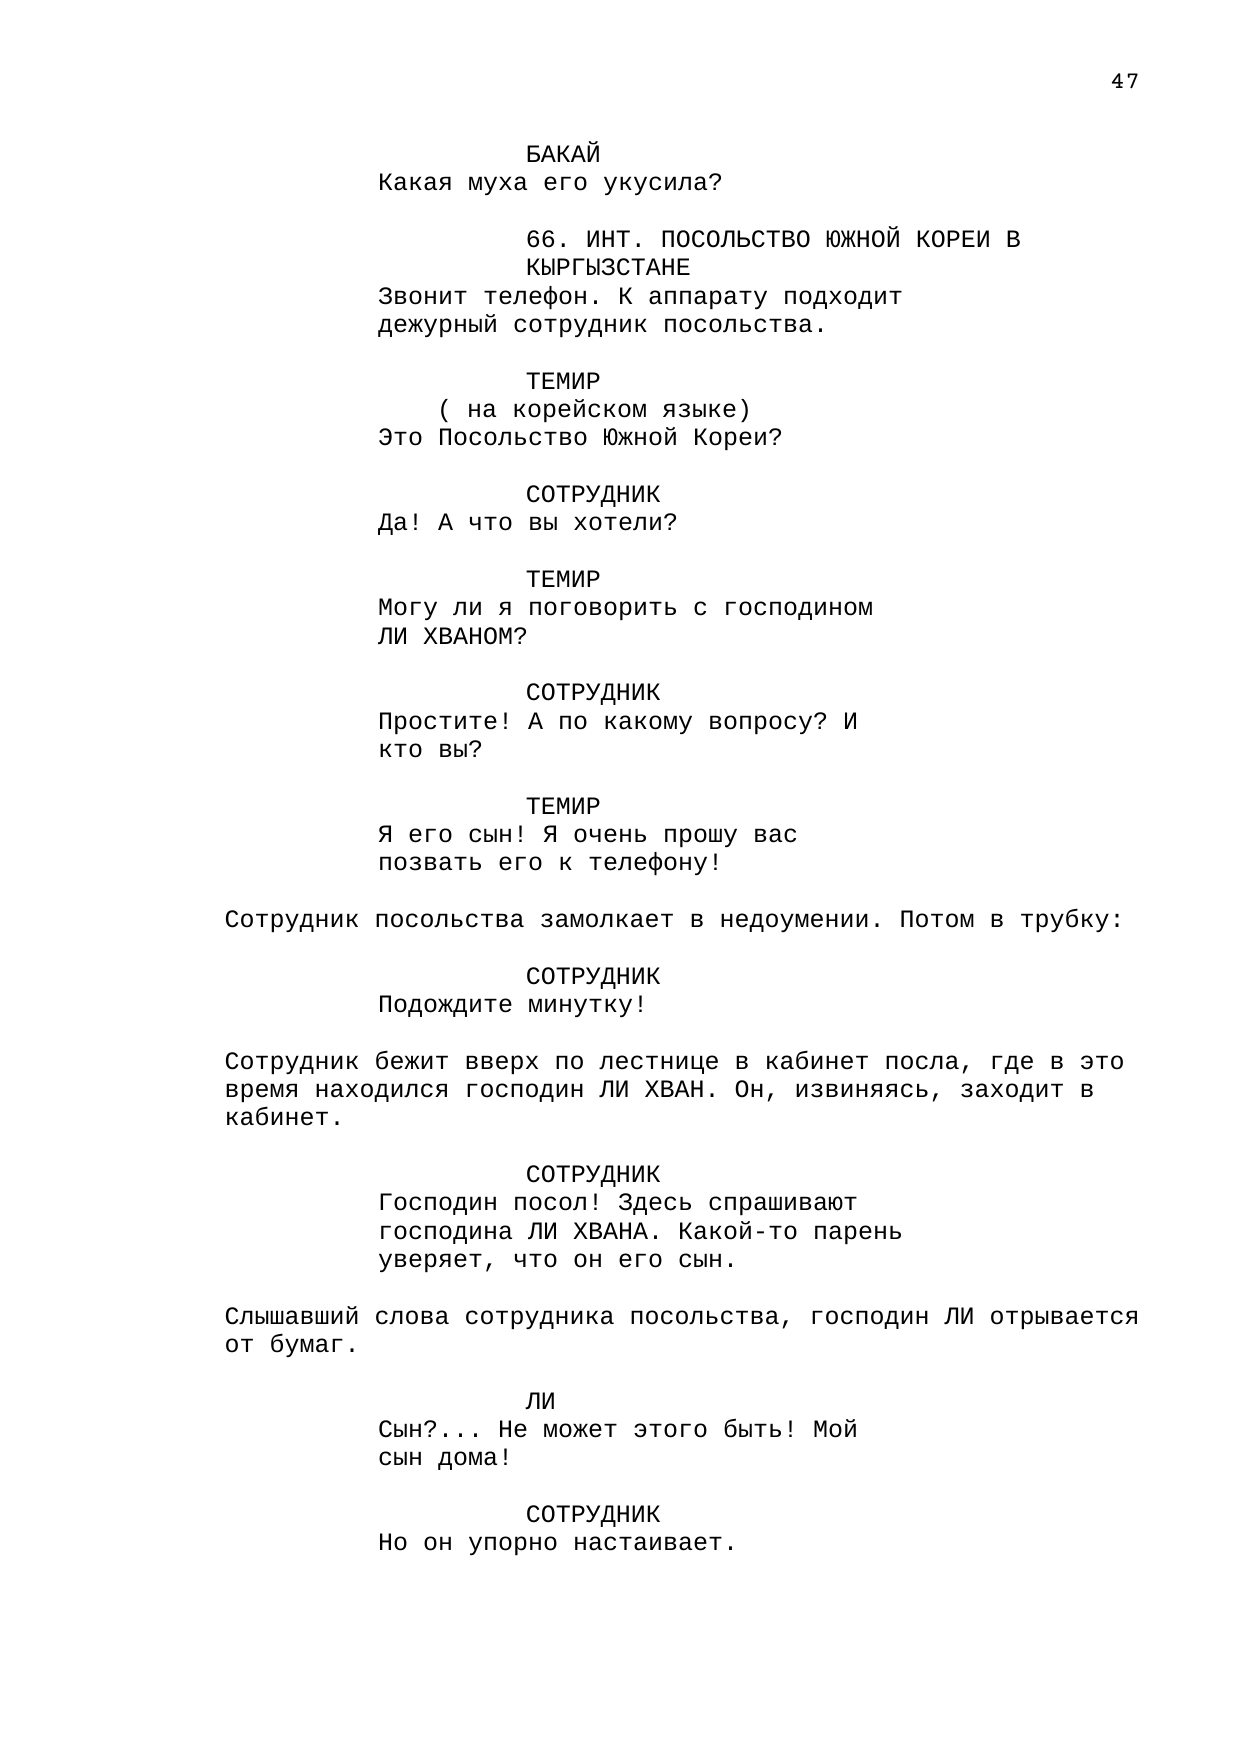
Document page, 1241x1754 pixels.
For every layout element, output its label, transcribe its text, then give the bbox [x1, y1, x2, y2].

text 66. ИНТ. ПОСОЛЬСТВО ЮЖНОЙ КОРЕИ В КЫРГЫЗСТАНЕ [526, 227, 1107, 283]
text СОТРУДНИК [526, 1502, 1107, 1530]
text Сотрудник посольства замолкает в недоумении. Потом в трубку: [224, 907, 1140, 935]
text Сотрудник бежит вверх по лестнице в кабинет посла, где в это время находился господин ЛИ ХВАН. Он, извиняясь, заходит в кабинет. [224, 1048, 1140, 1133]
text Но он упорно настаивает. [378, 1530, 904, 1558]
text СОТРУДНИК [526, 1162, 1107, 1190]
text Я его сын! Я очень прошу вас позвать его к телефону! [378, 822, 904, 878]
text ТЕМИР [526, 793, 1107, 822]
text Подождите минутку! [378, 992, 904, 1020]
text Звонит телефон. К аппарату подходит дежурный сотрудник посольства. [378, 283, 904, 340]
text Сын?... Не может этого быть! Мой сын дома! [378, 1417, 904, 1473]
text БАКАЙ [526, 142, 1107, 170]
text ЛИ [526, 1388, 1107, 1417]
text Господин посол! Здесь спрашивают господина ЛИ ХВАНА. Какой-то парень уверяет, что он его сын. [378, 1190, 904, 1275]
text ТЕМИР [526, 567, 1107, 595]
text Это Посольство Южной Кореи? [378, 425, 904, 453]
text ТЕМИР [526, 368, 1107, 397]
text СОТРУДНИК [526, 680, 1107, 708]
text Простите! А по какому вопросу? И кто вы? [378, 708, 904, 765]
text Да! А что вы хотели? [378, 510, 904, 538]
text Могу ли я поговорить с господином ЛИ ХВАНОМ? [378, 595, 904, 652]
text Слышавший слова сотрудника посольства, господин ЛИ отрывается от бумаг. [224, 1303, 1140, 1360]
text СОТРУДНИК [526, 482, 1107, 510]
text Какая муха его укусила? [378, 170, 904, 198]
text СОТРУДНИК [526, 963, 1107, 992]
text ( на корейском языке) [437, 397, 833, 425]
